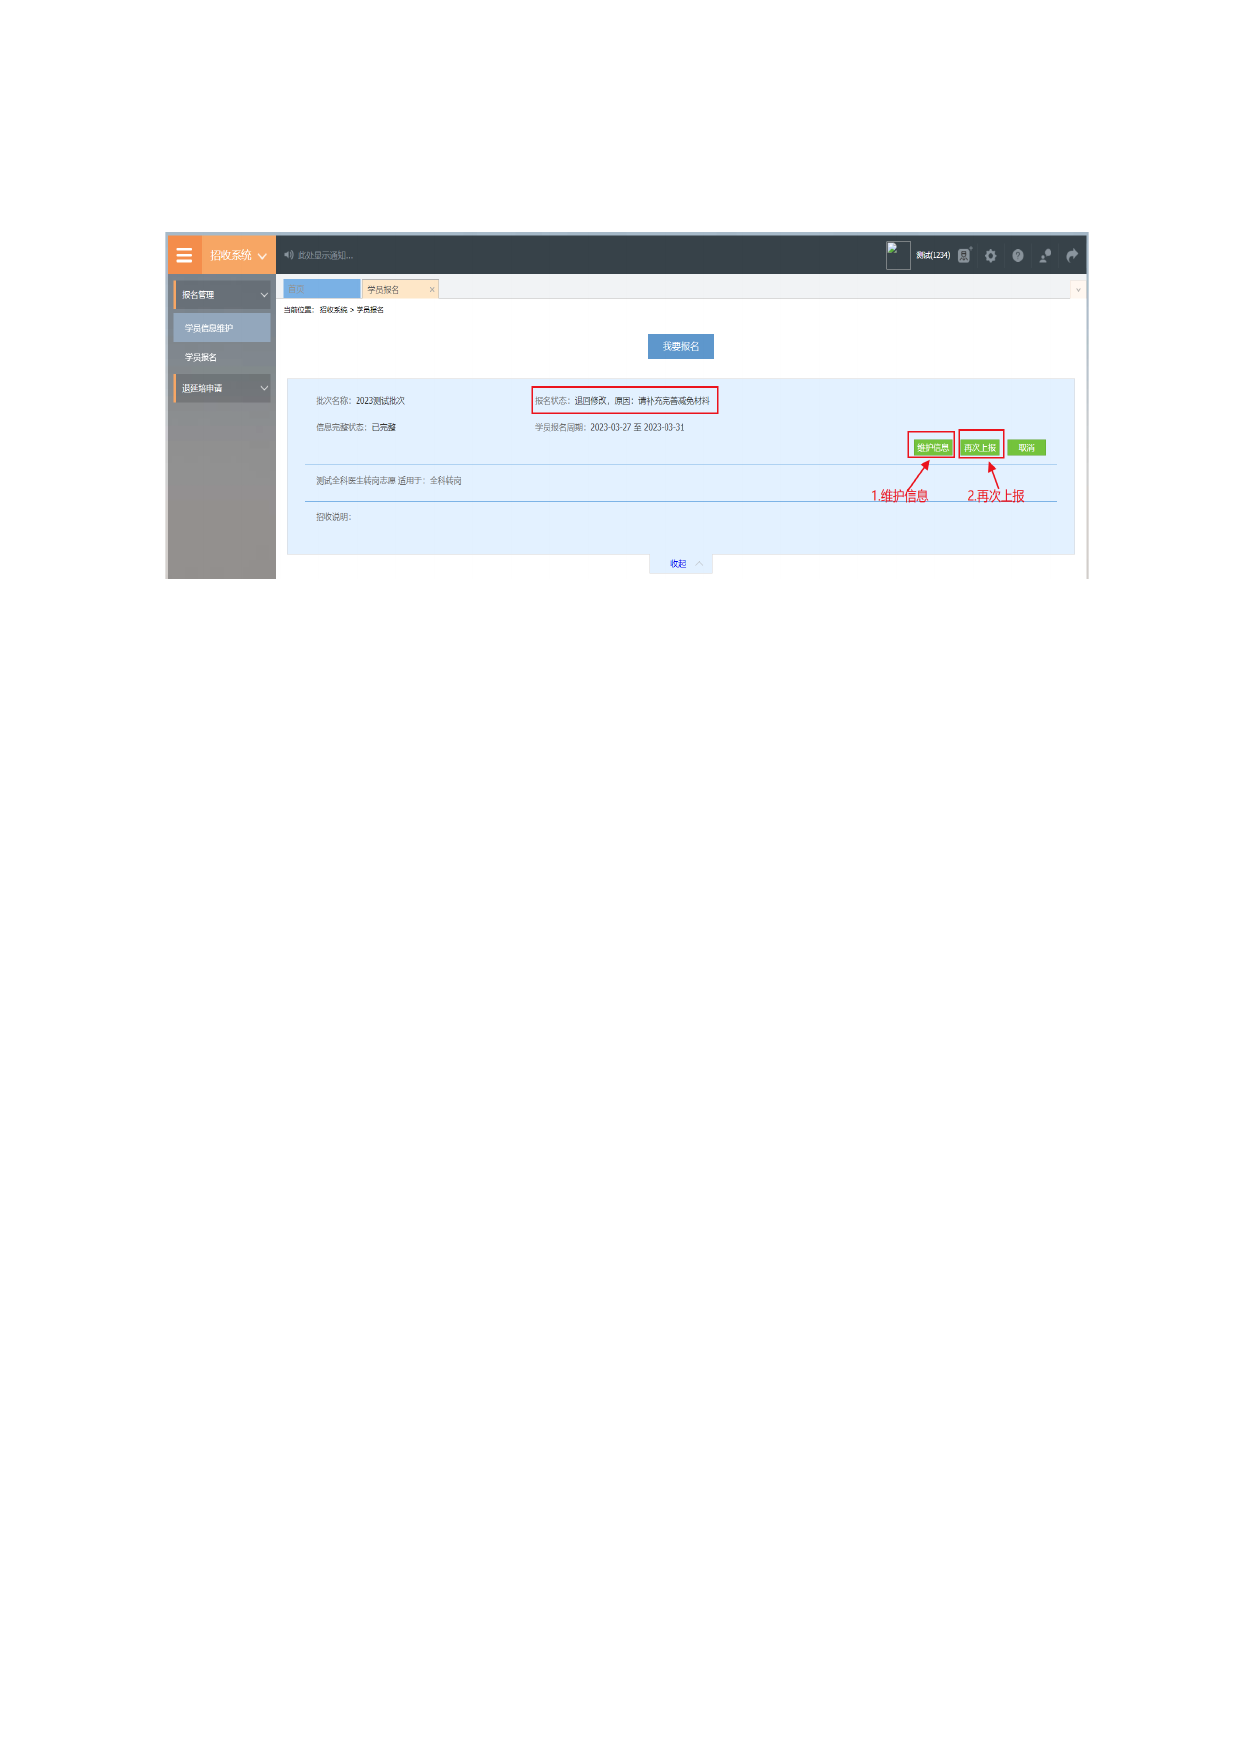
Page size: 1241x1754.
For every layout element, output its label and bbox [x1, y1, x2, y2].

picture [165, 232, 1089, 579]
